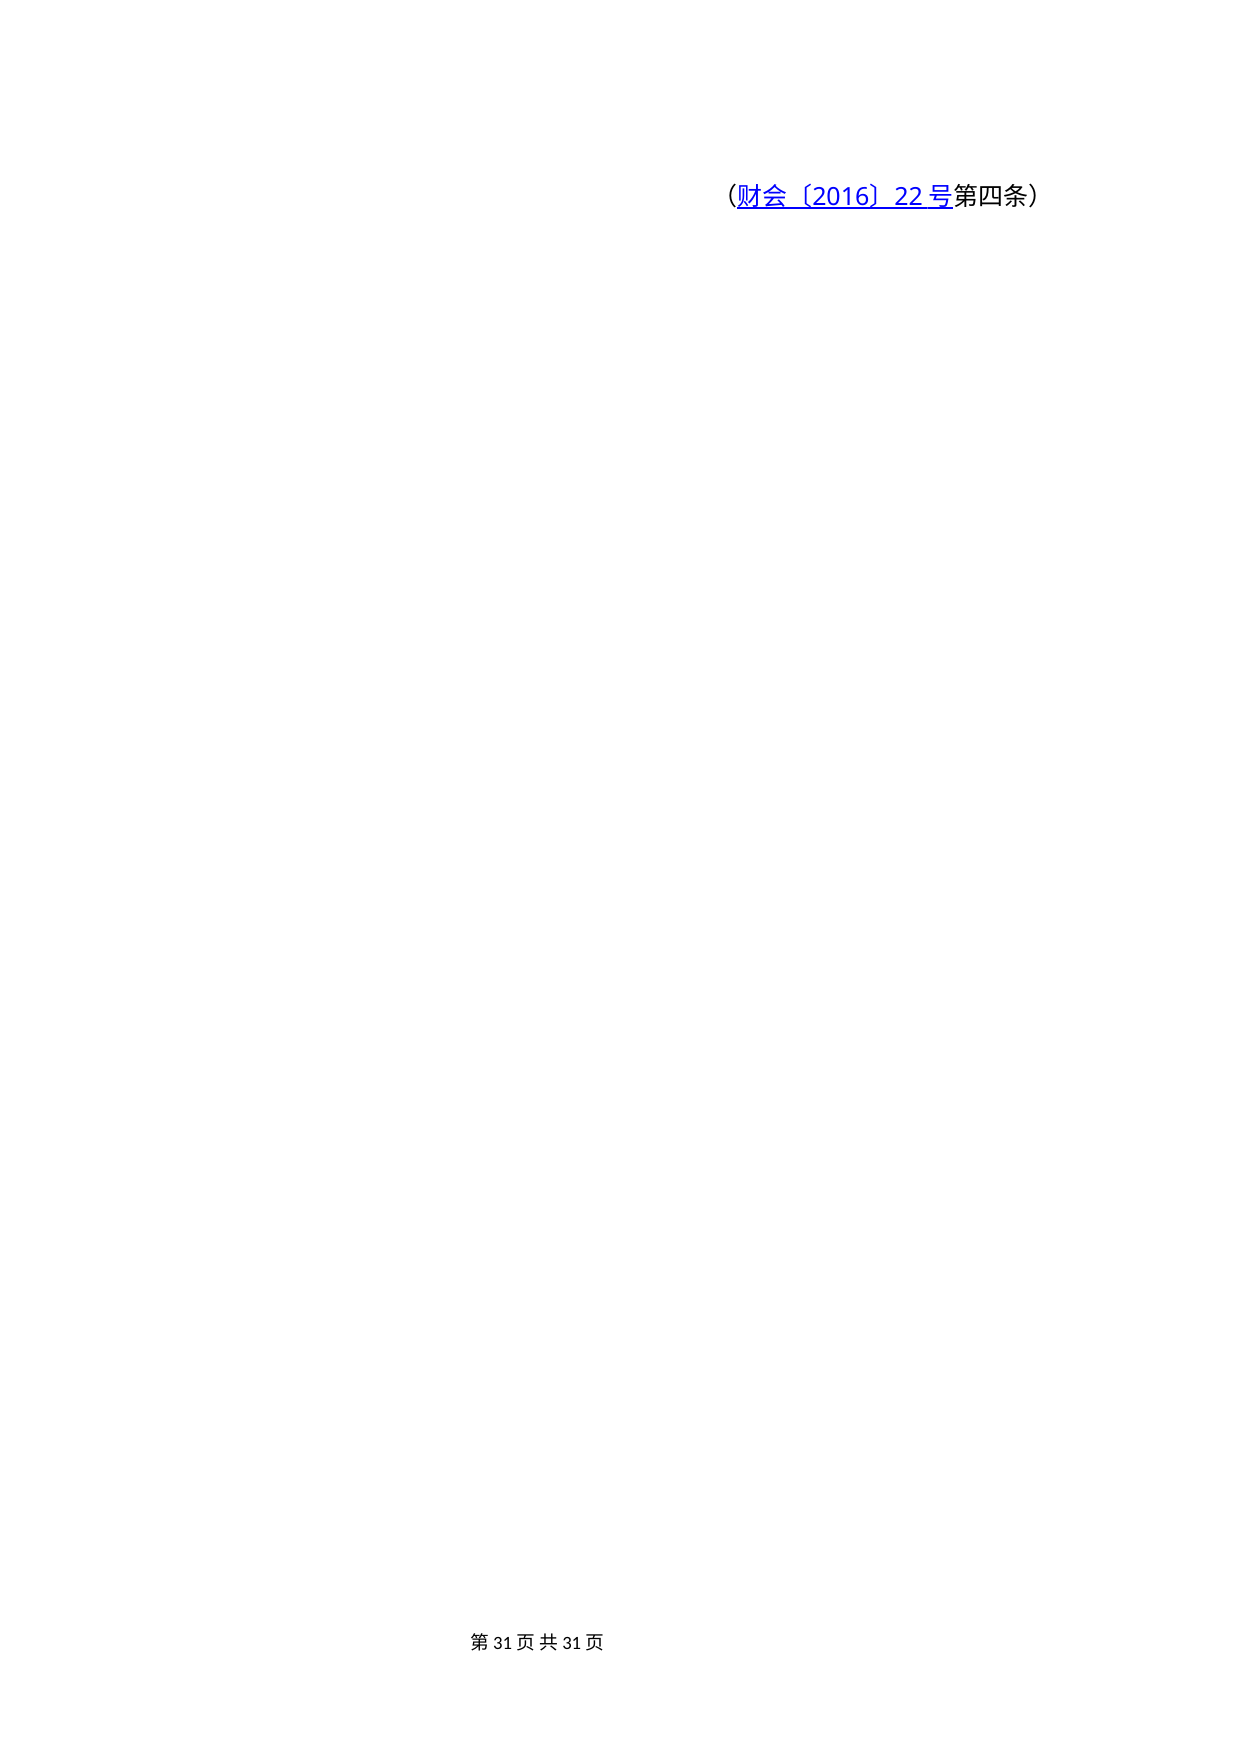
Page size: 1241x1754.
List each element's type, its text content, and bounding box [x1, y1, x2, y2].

text （财会〔2016〕22号第四条） [187, 162, 1053, 227]
